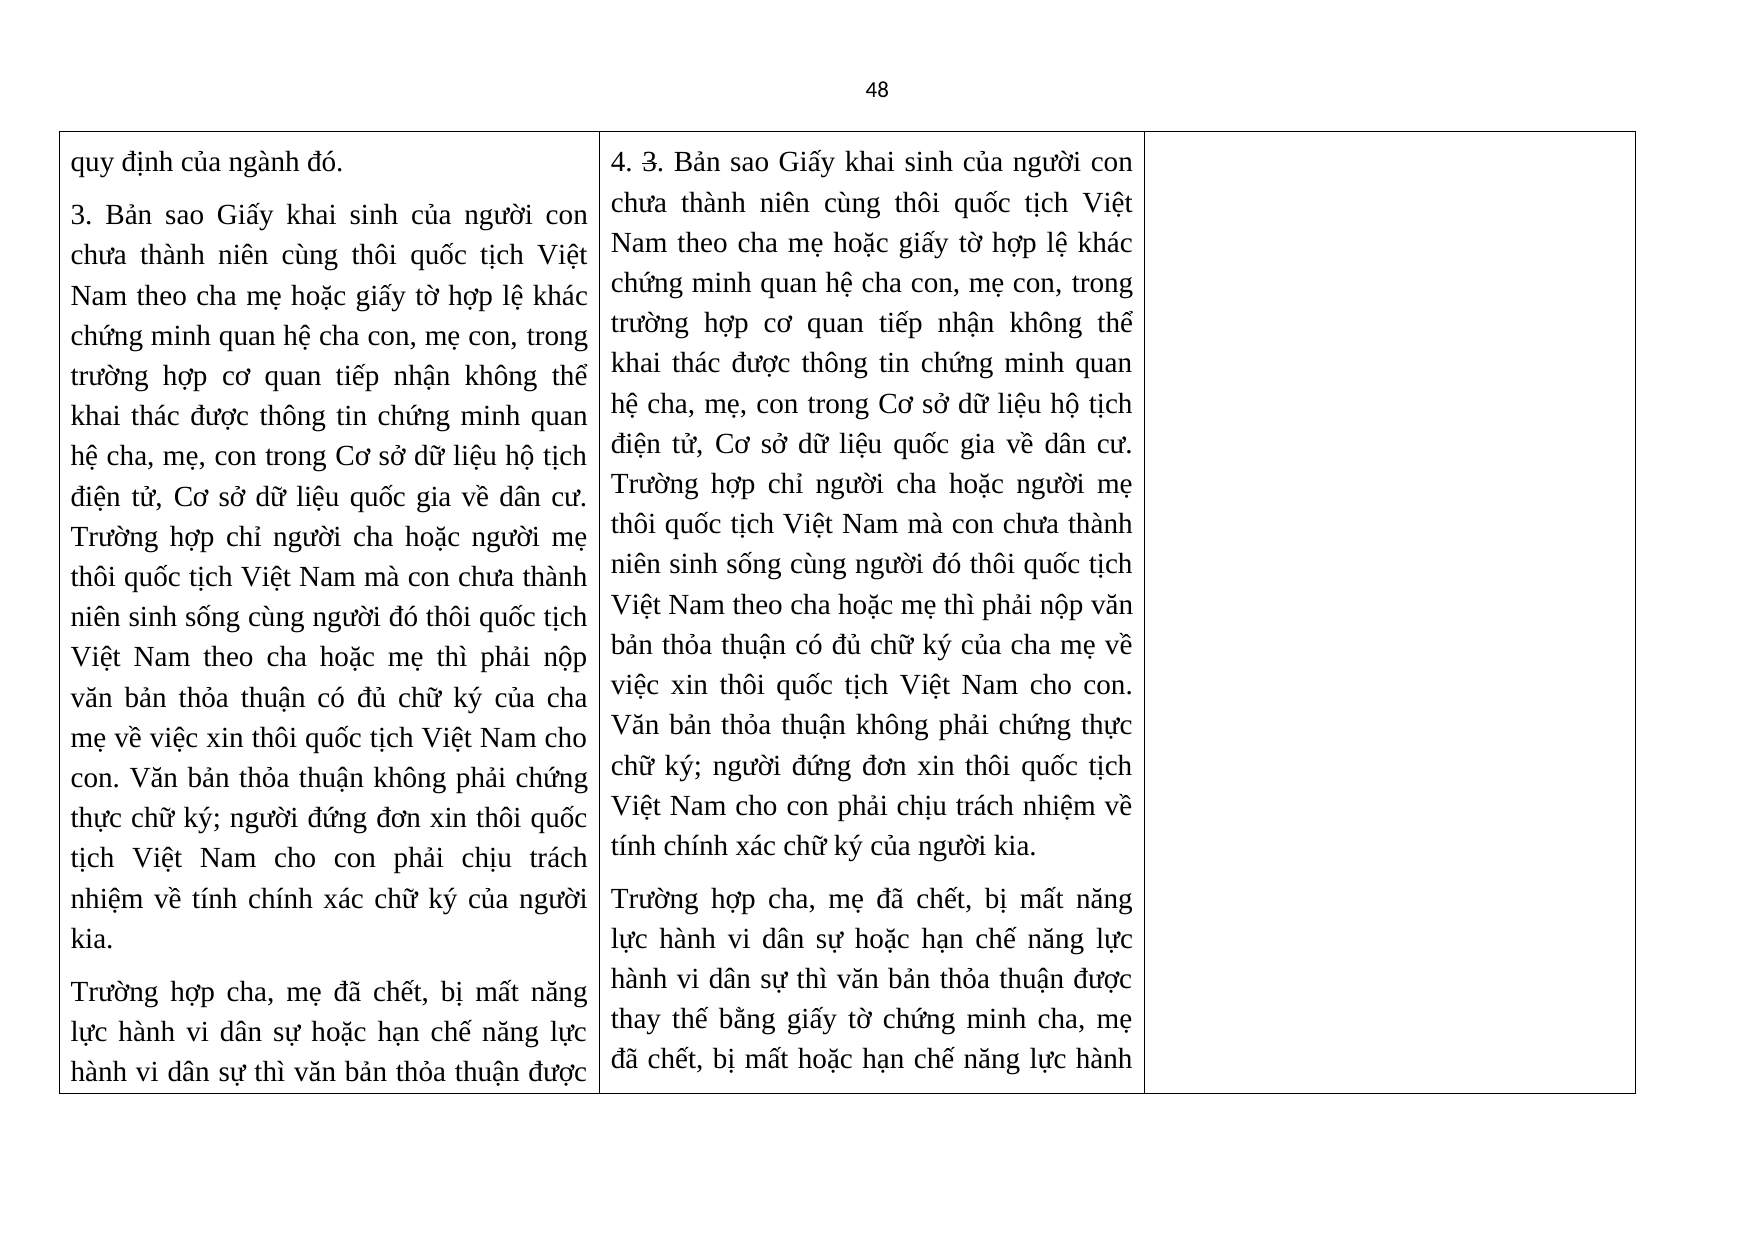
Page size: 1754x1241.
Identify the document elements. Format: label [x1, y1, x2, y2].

table_cell [600, 132, 1144, 1093]
table_cell [60, 132, 599, 1093]
table_cell [1145, 132, 1635, 1093]
